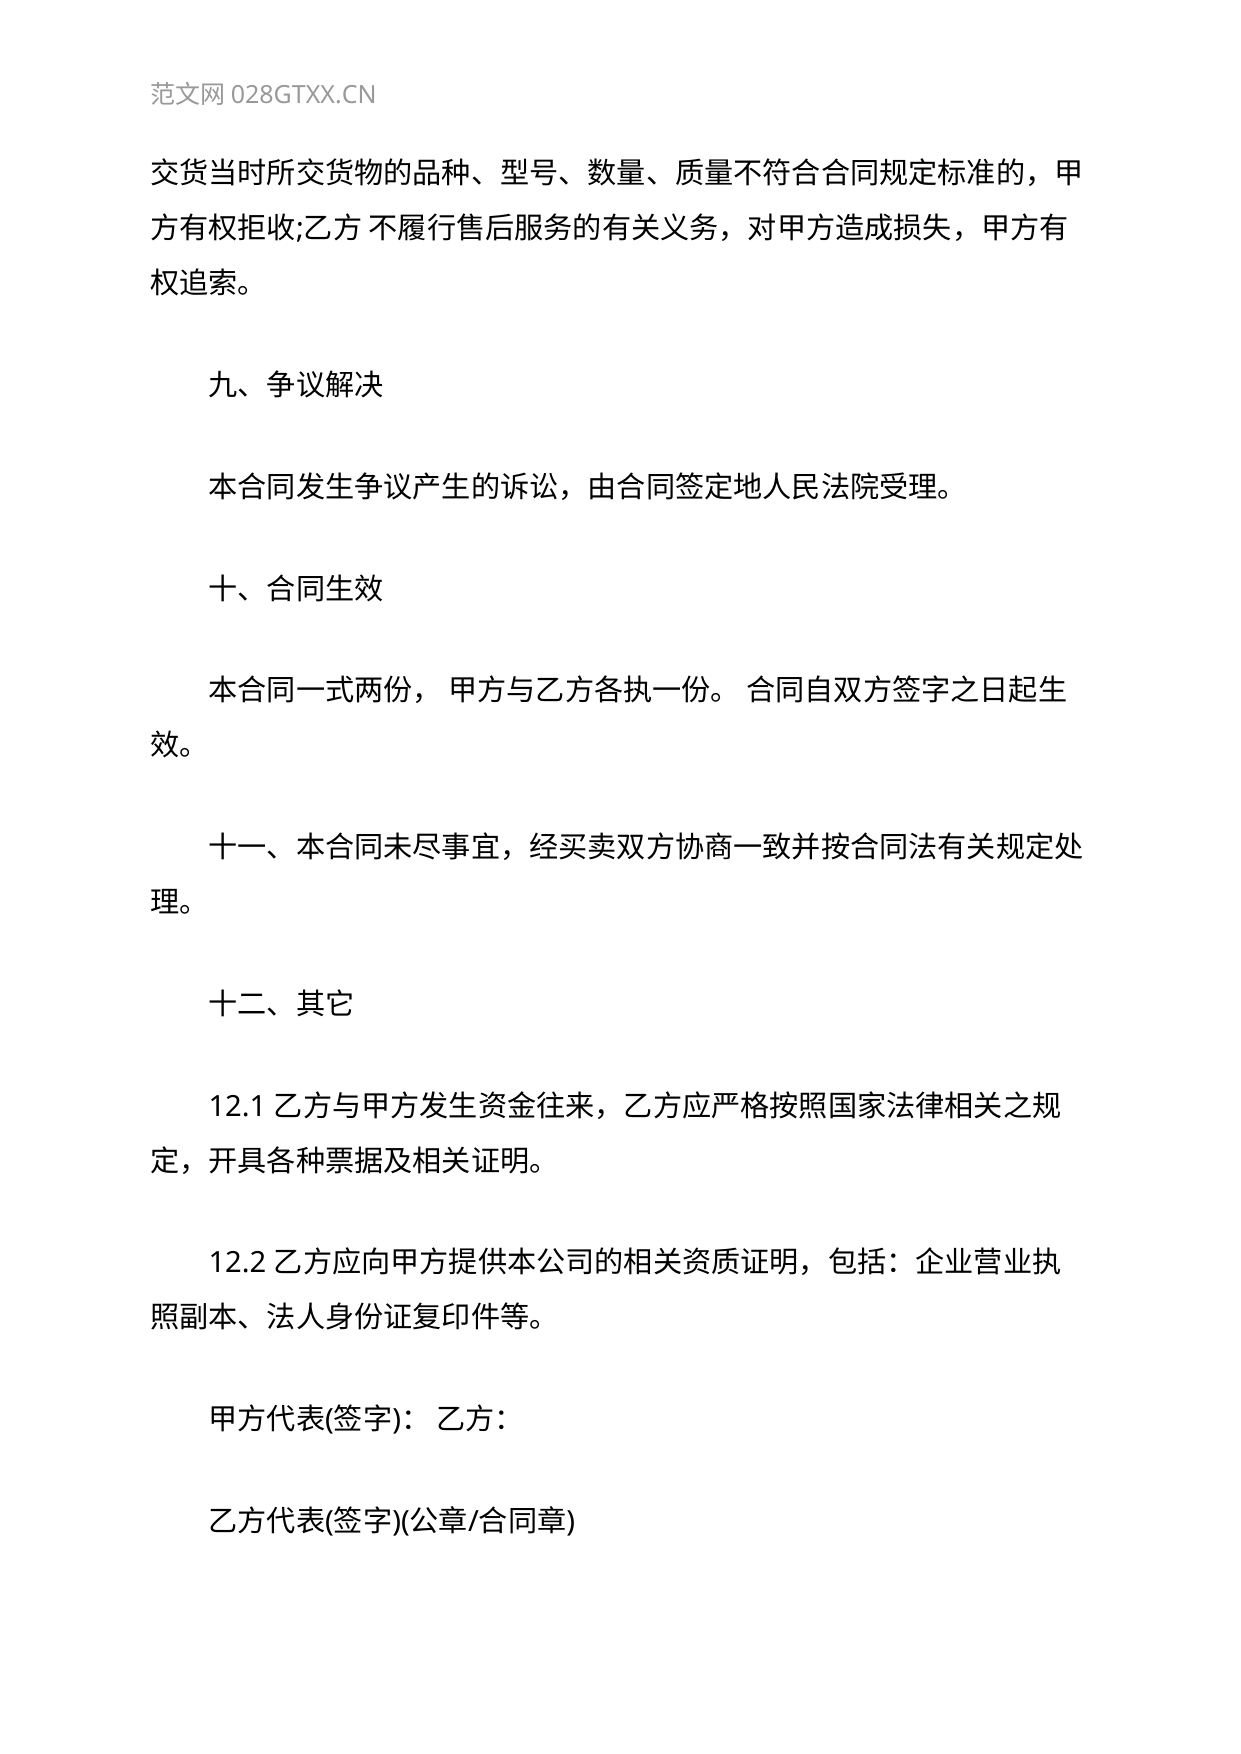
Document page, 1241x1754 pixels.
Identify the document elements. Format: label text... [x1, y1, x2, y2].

text 12.2 乙方应向甲方提供本公司的相关资质证明，包括：企业营业执照副本、法人身份证复印件等。 [150, 1239, 1090, 1336]
text 本合同发生争议产生的诉讼，由合同签定地人民法院受理。 [150, 463, 1090, 506]
text 九、争议解决 [150, 362, 1090, 404]
text 12.1 乙方与甲方发生资金往来，乙方应严格按照国家法律相关之规定，开具各种票据及相关证明。 [150, 1082, 1090, 1179]
text 乙方代表(签字)(公章/合同章) [150, 1498, 1090, 1540]
text 本合同一式两份， 甲方与乙方各执一份。 合同自双方签字之日起生效。 [150, 667, 1090, 764]
text 十二、其它 [150, 980, 1090, 1023]
text 十一、本合同未尽事宜，经买卖双方协商一致并按合同法有关规定处理。 [150, 824, 1090, 921]
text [150, 150, 1090, 302]
text 十、合同生效 [150, 565, 1090, 607]
text 甲方代表(签字)： 乙方： [150, 1396, 1090, 1438]
